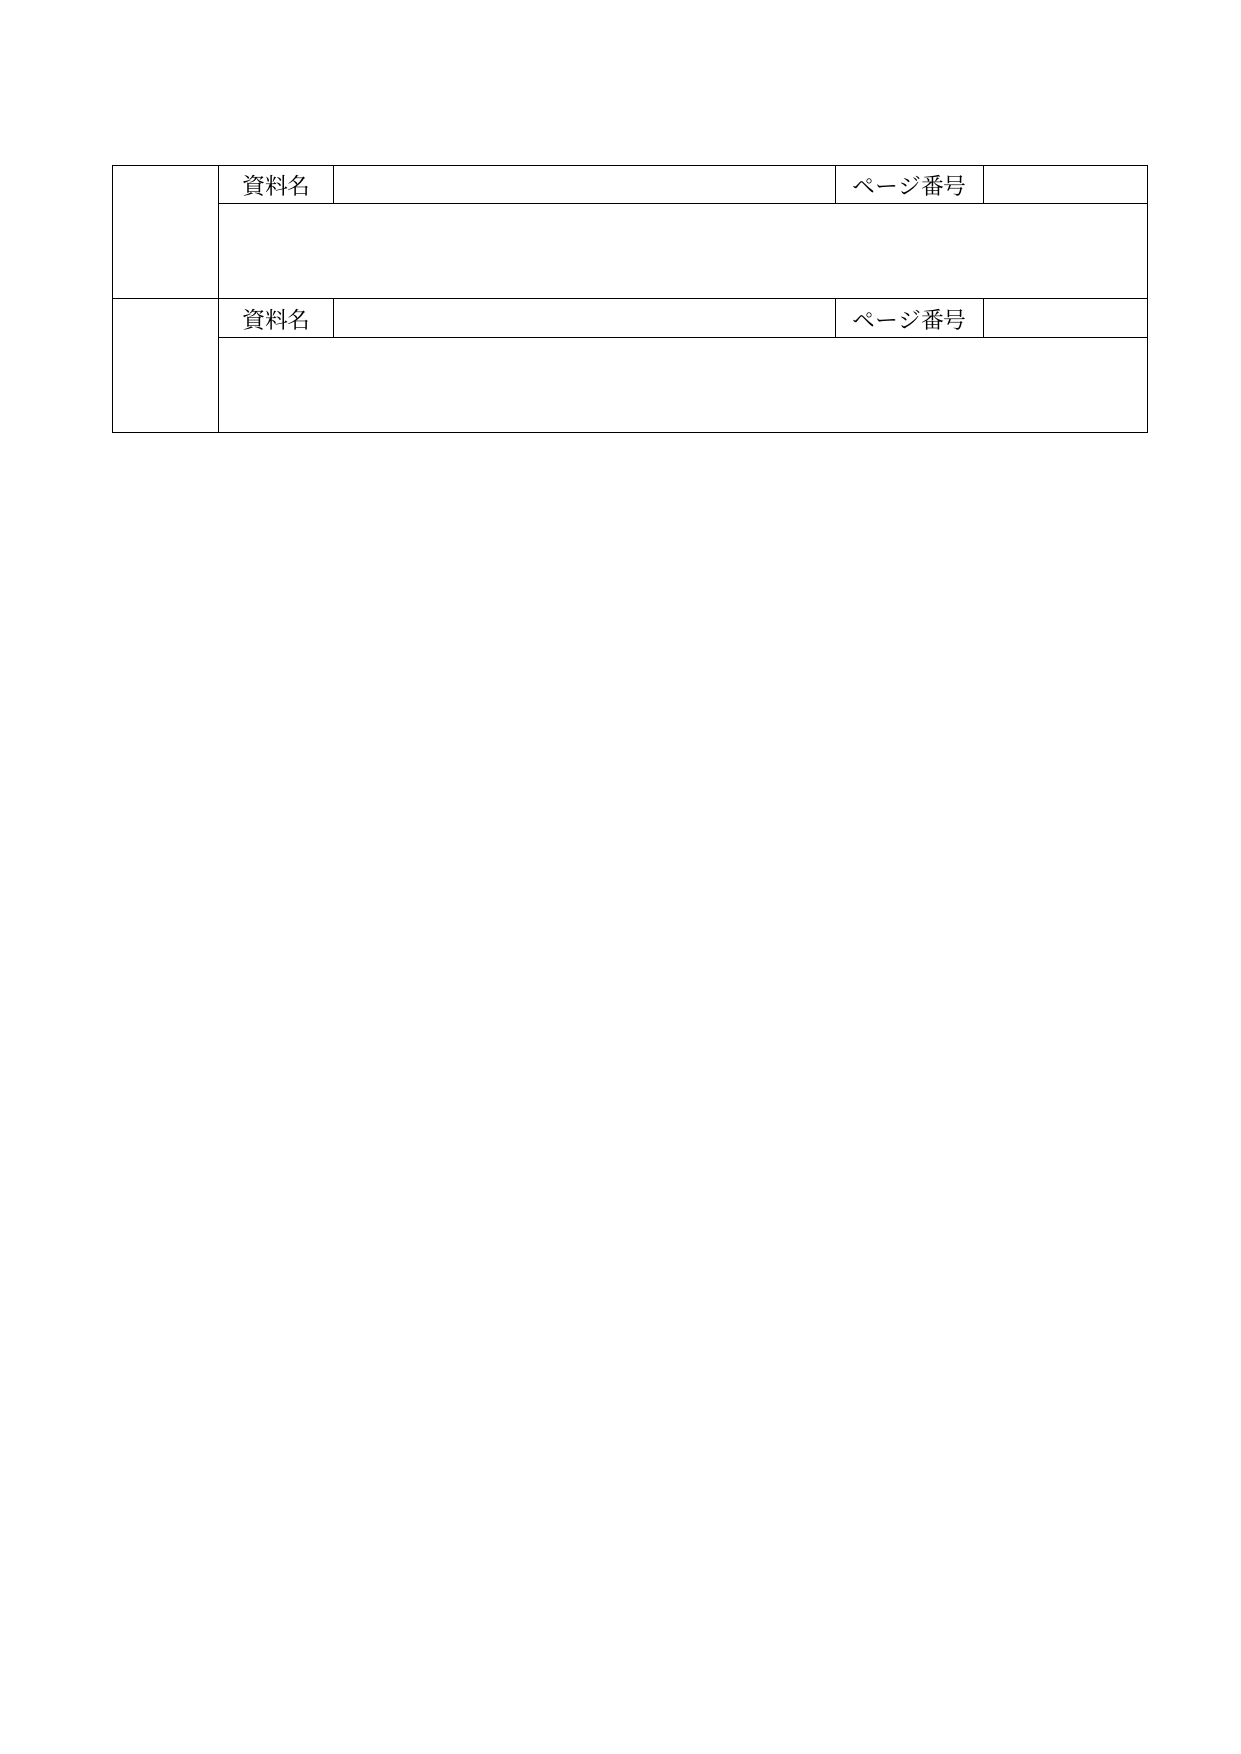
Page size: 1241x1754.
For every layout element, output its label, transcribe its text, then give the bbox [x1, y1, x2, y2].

table_cell ページ番号 [836, 299, 983, 337]
table_cell [219, 338, 1147, 432]
table_cell ページ番号 [836, 166, 983, 203]
table_cell [113, 166, 218, 298]
table_cell 資料名 [219, 299, 333, 337]
table_cell 資料名 [219, 166, 333, 203]
table_cell [219, 204, 1147, 298]
table_cell [984, 166, 1147, 203]
table_cell [334, 299, 835, 337]
table_cell [334, 166, 835, 203]
table_cell [113, 299, 218, 432]
table_cell [984, 299, 1147, 337]
